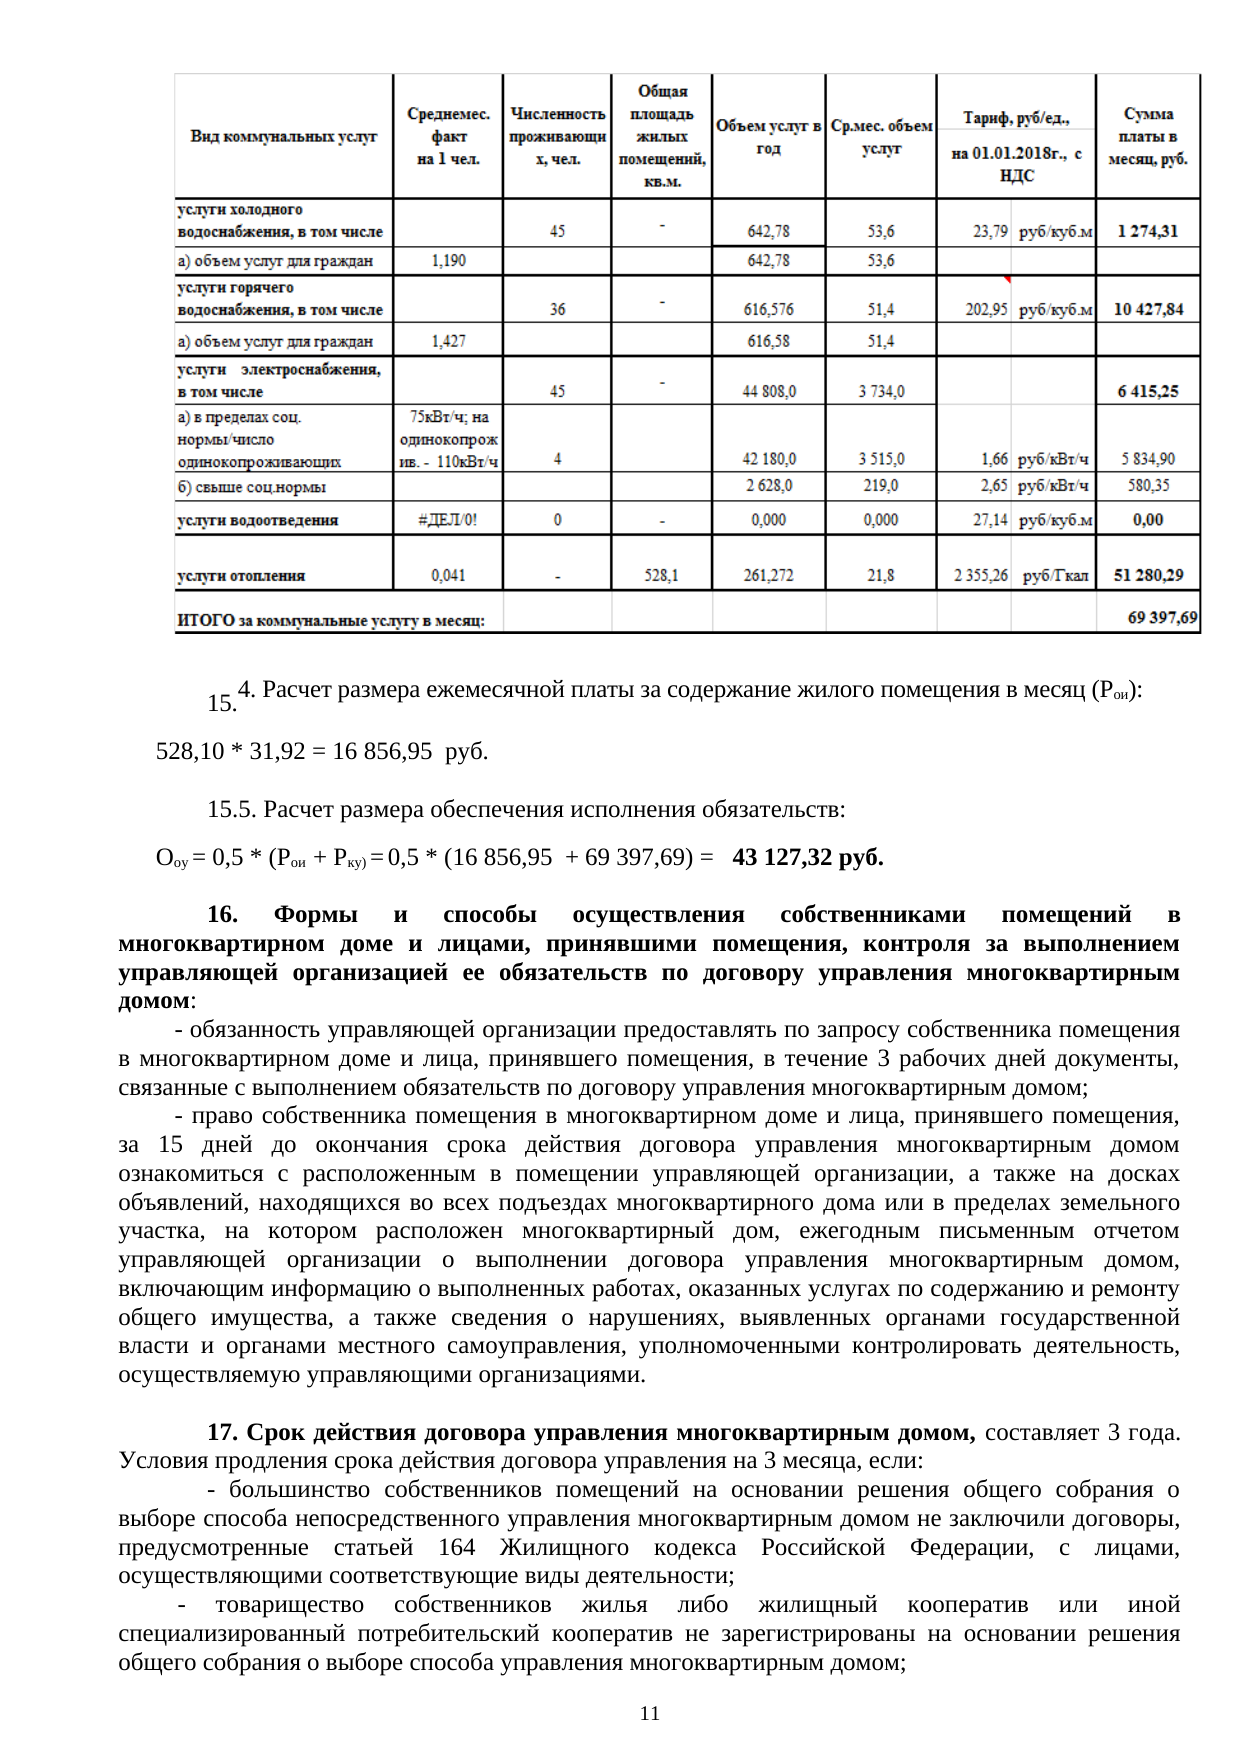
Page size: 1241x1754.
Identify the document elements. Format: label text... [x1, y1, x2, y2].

text - обязанность управляющей организации предоставлять по запросу собственника помещения в многоквартирном доме и лица, принявшего помещения, в течение 3 рабочих дней документы, связанные с выполнением обязательств по договору управления многоквартирным домом; [118, 1014, 1181, 1100]
text 15.5. Расчет размера обеспечения исполнения обязательств: [156, 794, 1181, 822]
picture [174, 73, 1202, 634]
text Ооу = 0,5 * (Рои + Рку) = 0,5 * (16 856,95 + 69 397,69) = 43 127,32 руб. [156, 842, 1181, 870]
text 528,10 * 31,92 = 16 856,95 руб. [156, 736, 1181, 765]
text - право собственника помещения в многоквартирном доме и лица, принявшего помещения, за 15 дней до окончания срока действия договора управления многоквартирным домом ознакомиться с расположенным в помещении управляющей организации, а также на досках объявлений, находящихся во всех подъездах многоквартирного дома или в пределах земельного участка, на котором расположен многоквартирный дом, ежегодным письменным отчетом управляющей организации о выполнении договора управления многоквартирным домом, включающим информацию о выполненных работах, оказанных услугах по содержанию и ремонту общего имущества, а также сведения о нарушениях, выявленных органами государственной власти и органами местного самоуправления, уполномоченными контролировать деятельность, осуществляемую управляющими организациями. [118, 1100, 1181, 1388]
text 16. Формы и способы осуществления собственниками помещений в многоквартирном доме и лицами, принявшими помещения, контроля за выполнением управляющей организацией ее обязательств по договору управления многоквартирным домом: [118, 899, 1181, 1014]
text - большинство собственников помещений на основании решения общего собрания о выборе способа непосредственного управления многоквартирным домом не заключили договоры, предусмотренные статьей 164 Жилищного кодекса Российской Федерации, с лицами, осуществляющими соответствующие виды деятельности; [118, 1474, 1181, 1589]
text 17. Срок действия договора управления многоквартирным домом, составляет 3 года. Условия продления срока действия договора управления на 3 месяца, если: [118, 1417, 1181, 1474]
text 15.4. Расчет размера ежемесячной платы за содержание жилого помещения в месяц (Рои): [118, 674, 1181, 717]
text - товарищество собственников жилья либо жилищный кооператив или иной специализированный потребительский кооператив не зарегистрированы на основании решения общего собрания о выборе способа управления многоквартирным домом; [118, 1589, 1181, 1675]
